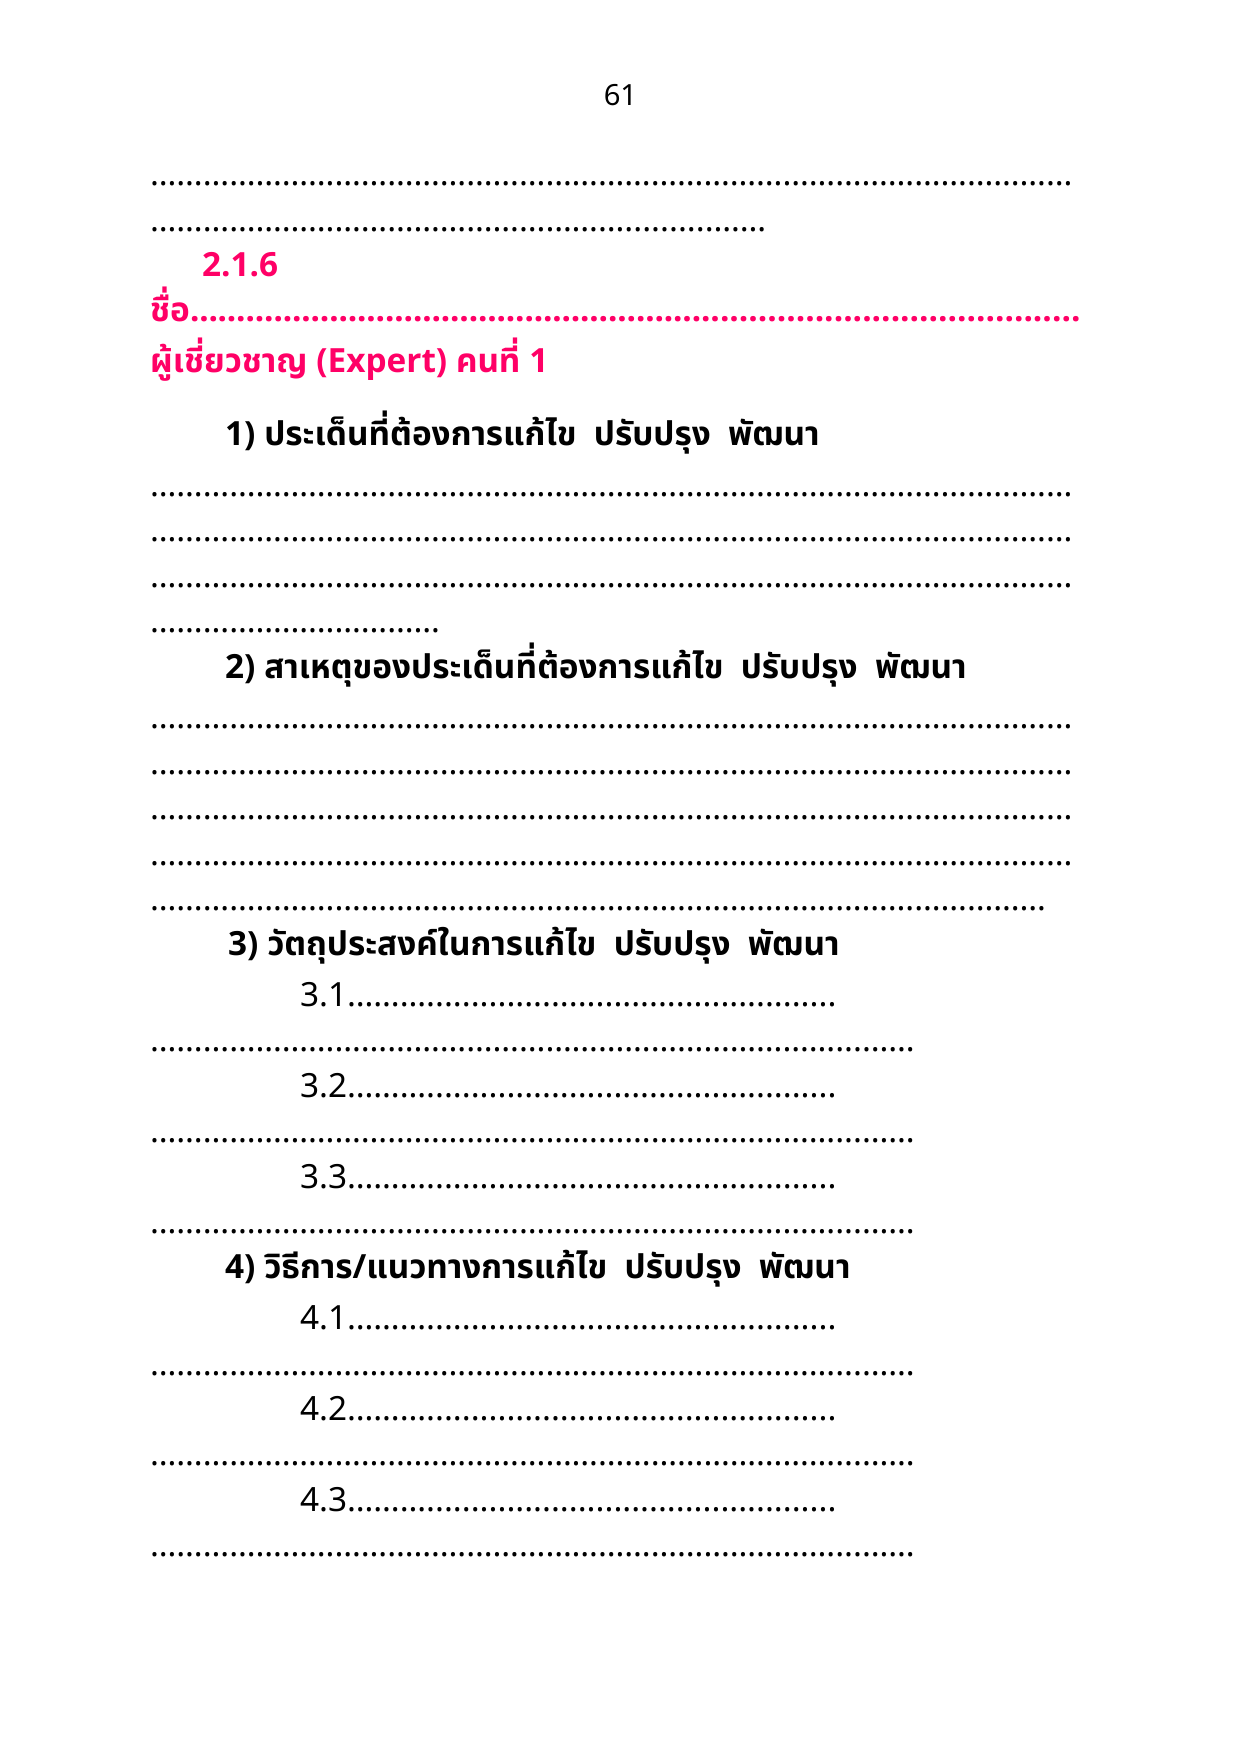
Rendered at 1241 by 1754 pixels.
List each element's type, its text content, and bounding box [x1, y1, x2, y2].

text 3.3………..............................................……………………………………………………………………...…… [150, 1152, 1090, 1243]
text 4.2………..............................................……………………………………………………………………...…… [150, 1385, 1090, 1476]
text 4.1………..............................................……………………………………………………………………...…… [150, 1294, 1090, 1385]
text 1) ประเด็นที่ต้องการแก้ไข ปรับปรุง พัฒนา [150, 410, 1090, 461]
text 4.3………..............................................……………………………………………………………………...…… [150, 1476, 1090, 1566]
text 4) วิธีการ/แนวทางการแก้ไข ปรับปรุง พัฒนา [150, 1243, 1090, 1294]
text 3) วัตถุประสงค์ในการแก้ไข ปรับปรุง พัฒนา [150, 920, 1090, 971]
text 2.1.6 ชื่อ………………………………………………….………................……...…ผู้เชี่ยวชาญ (Expert) คนที่ 1 [150, 241, 1090, 387]
text …………………………………………………………………………………………………………………………………………………………………………………………………………………………………………………………………………………………………………………… [150, 461, 1090, 642]
text 3.1………..............................................……………………………………………………………………...…… [150, 971, 1090, 1062]
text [150, 150, 1090, 241]
text 3.2………..............................................……………………………………………………………………...…… [150, 1062, 1090, 1152]
text 2) สาเหตุของประเด็นที่ต้องการแก้ไข ปรับปรุง พัฒนา [150, 642, 1090, 693]
text ……………………………………………………………………………………………………………………………………………………………………………………………………………………………………………………………………………………………………………………………………………………………………………………………………………………………………………………………………………… [150, 693, 1090, 920]
